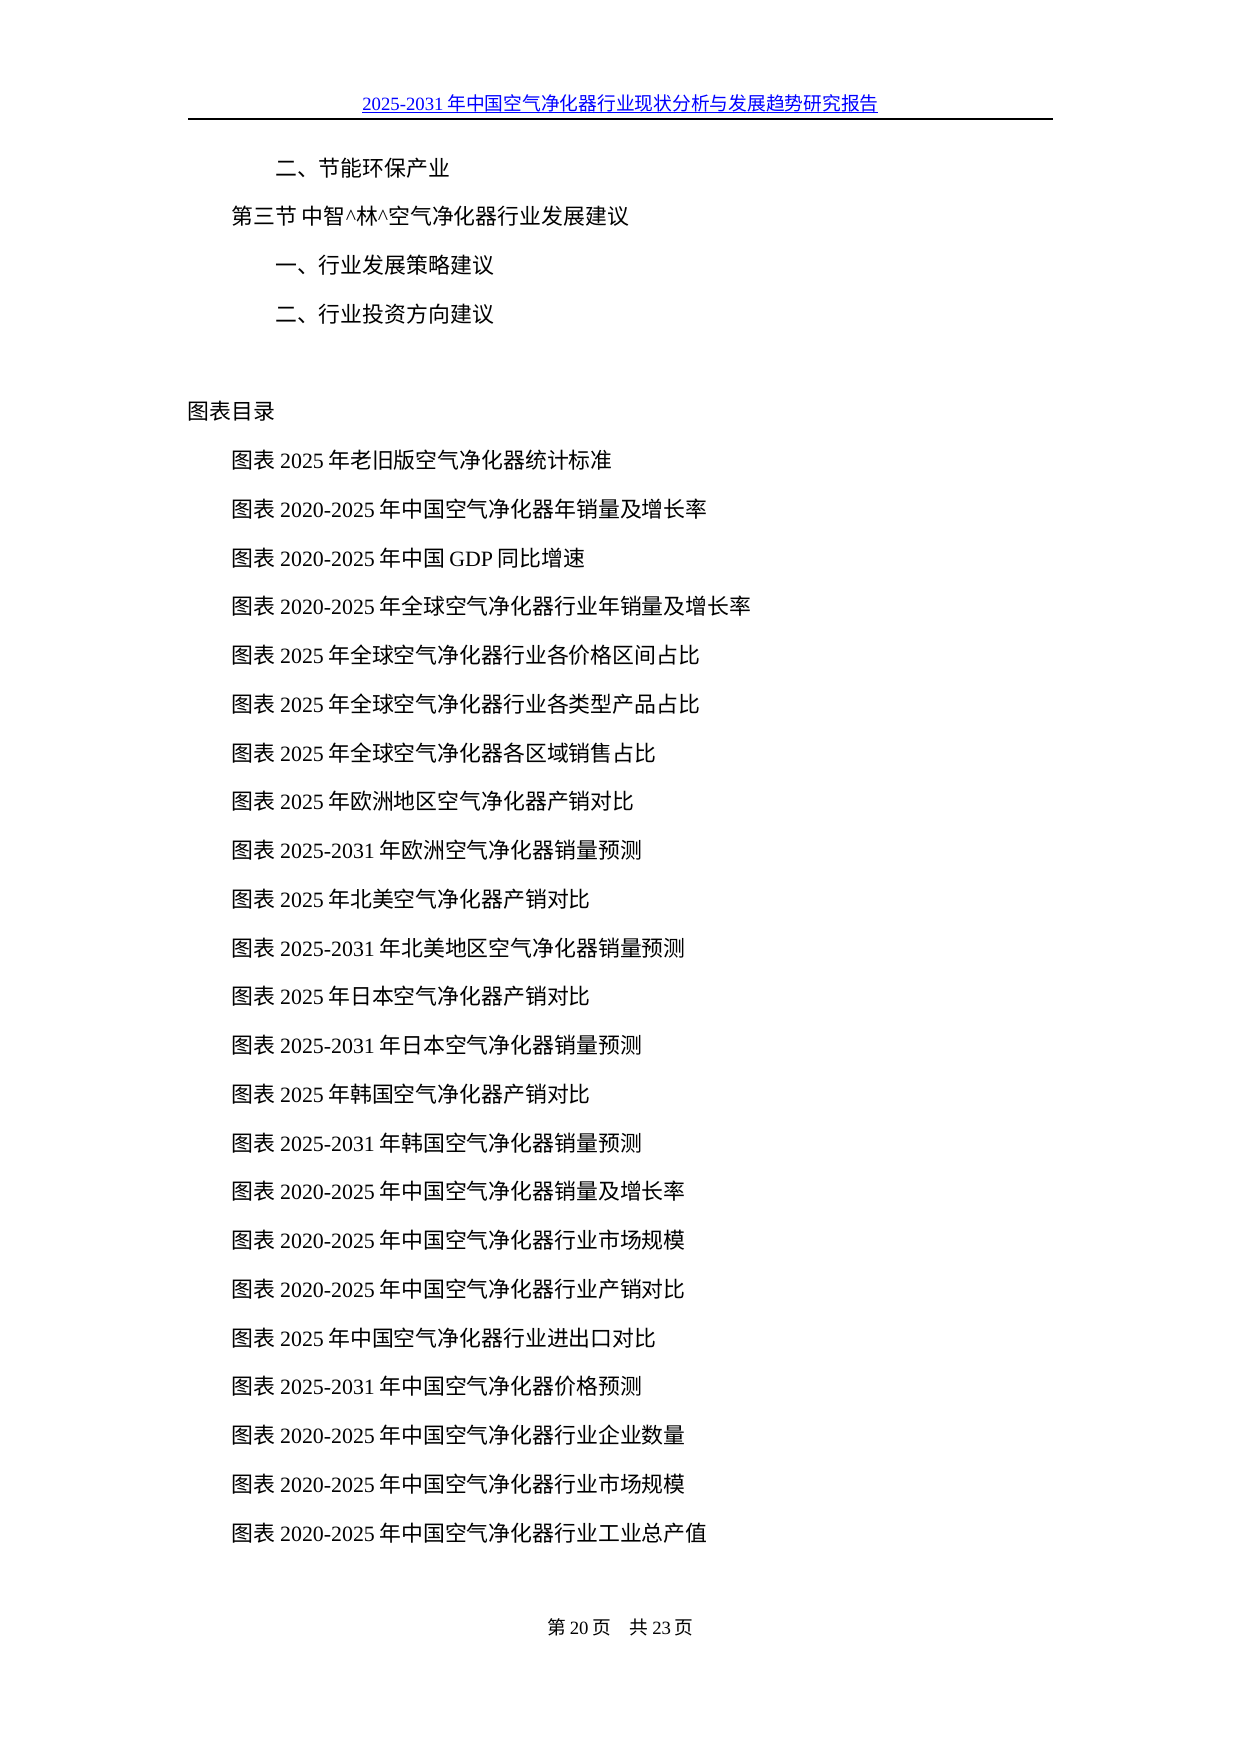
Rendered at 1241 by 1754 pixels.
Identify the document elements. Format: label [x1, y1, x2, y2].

text [187, 150, 1053, 1548]
